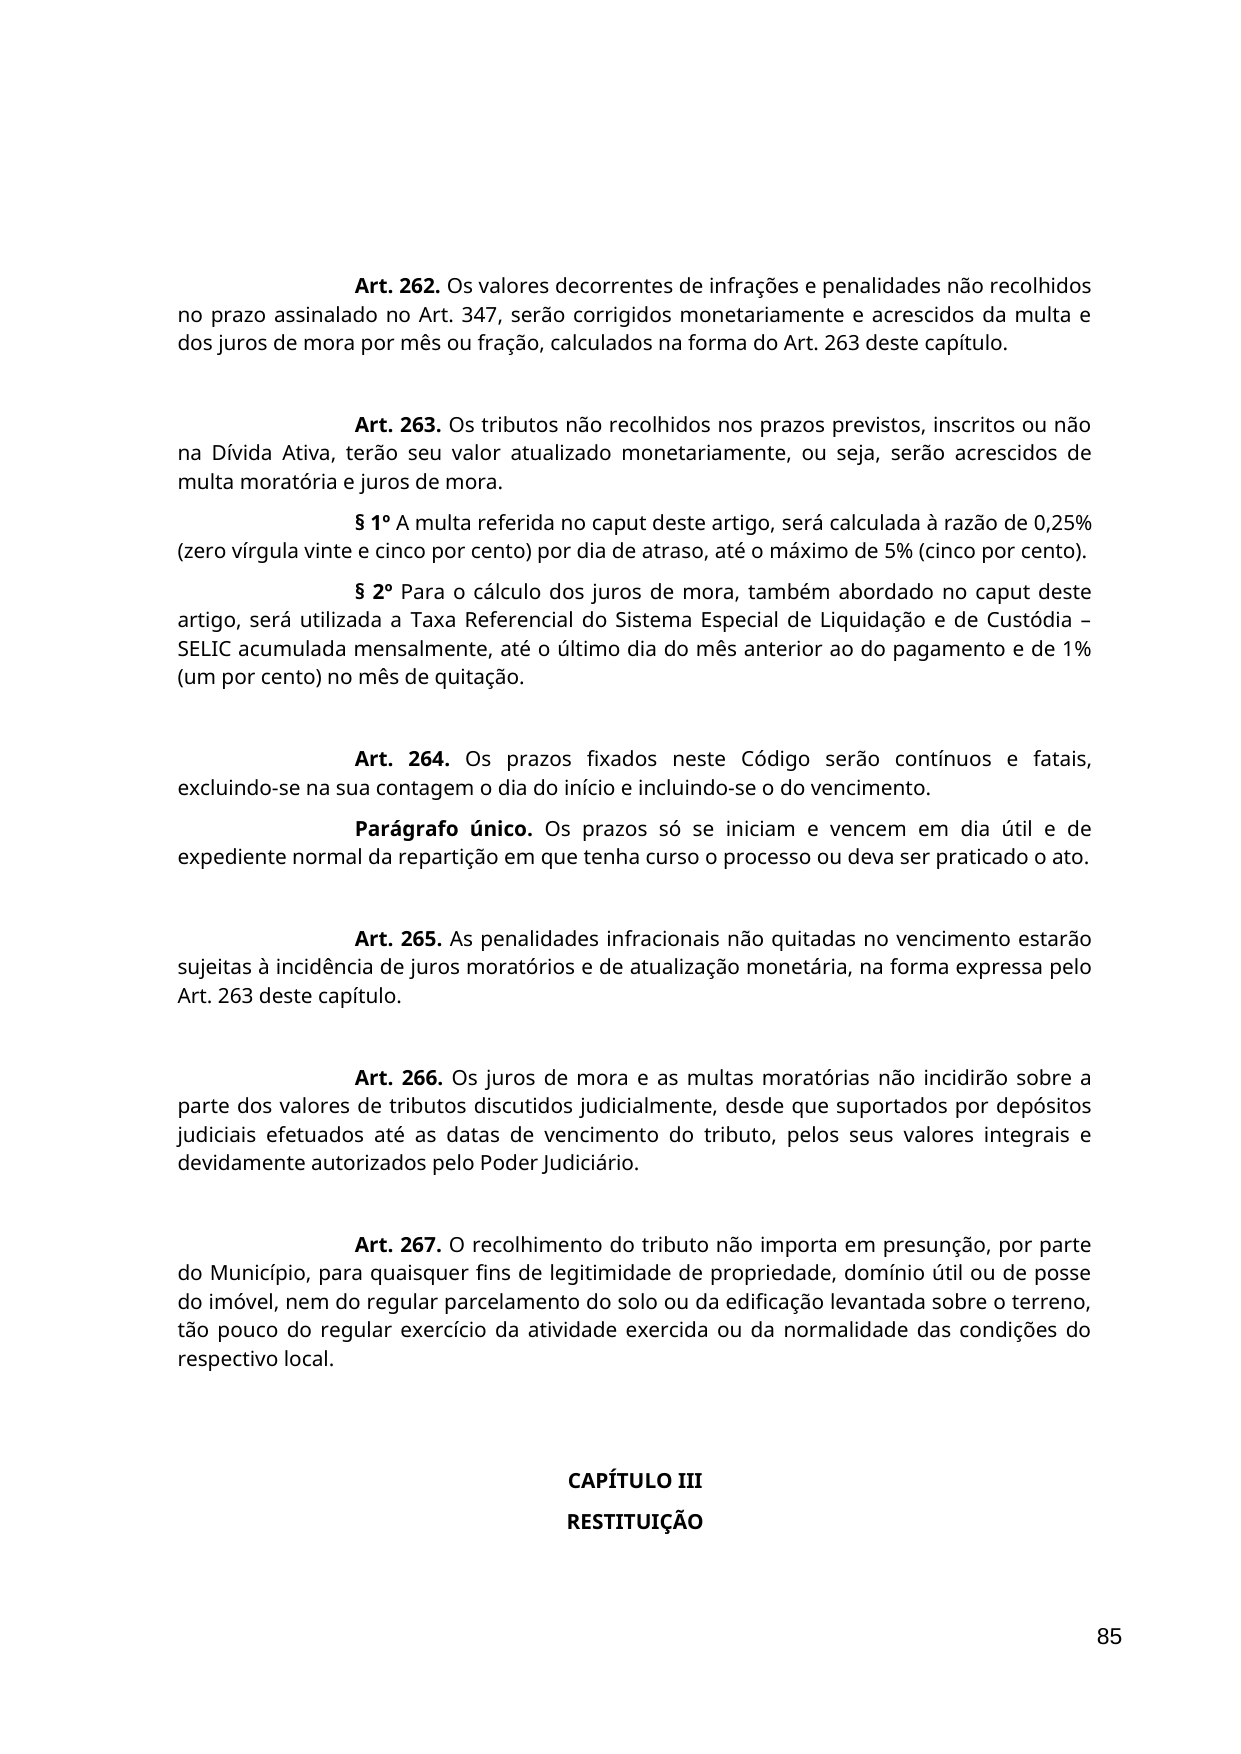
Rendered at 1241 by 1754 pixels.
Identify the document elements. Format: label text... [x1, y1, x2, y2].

text Art. 265. As penalidades infracionais não quitadas no vencimento estarão sujeitas à incidência de juros moratórios e de atualização monetária, na forma expressa pelo Art. 263 deste capítulo. [177, 924, 1093, 1009]
text § 1º A multa referida no caput deste artigo, será calculada à razão de 0,25% (zero vírgula vinte e cinco por cento) por dia de atraso, até o máximo de 5% (cinco por cento). [177, 508, 1093, 565]
text Parágrafo único. Os prazos só se iniciam e vencem em dia útil e de expediente normal da repartição em que tenha curso o processo ou deva ser praticado o ato. [177, 814, 1093, 871]
text CAPÍTULO III [177, 1467, 1093, 1495]
text Art. 262. Os valores decorrentes de infrações e penalidades não recolhidos no prazo assinalado no Art. 347, serão corrigidos monetariamente e acrescidos da multa e dos juros de mora por mês ou fração, calculados na forma do Art. 263 deste capítulo. [177, 271, 1093, 357]
text Art. 266. Os juros de mora e as multas moratórias não incidirão sobre a parte dos valores de tributos discutidos judicialmente, desde que suportados por depósitos judiciais efetuados até as datas de vencimento do tributo, pelos seus valores integrais e devidamente autorizados pelo Poder Judiciário. [177, 1063, 1093, 1177]
text RESTITUIÇÃO [177, 1507, 1093, 1536]
text Art. 263. Os tributos não recolhidos nos prazos previstos, inscritos ou não na Dívida Ativa, terão seu valor atualizado monetariamente, ou seja, serão acrescidos de multa moratória e juros de mora. [177, 410, 1093, 495]
text Art. 267. O recolhimento do tributo não importa em presunção, por parte do Município, para quaisquer fins de legitimidade de propriedade, domínio útil ou de posse do imóvel, nem do regular parcelamento do solo ou da edificação levantada sobre o terreno, tão pouco do regular exercício da atividade exercida ou da normalidade das condições do respectivo local. [177, 1230, 1093, 1372]
text Art. 264. Os prazos fixados neste Código serão contínuos e fatais, excluindo-se na sua contagem o dia do início e incluindo-se o do vencimento. [177, 744, 1093, 801]
text § 2º Para o cálculo dos juros de mora, também abordado no caput deste artigo, será utilizada a Taxa Referencial do Sistema Especial de Liquidação e de Custódia – SELIC acumulada mensalmente, até o último dia do mês anterior ao do pagamento e de 1% (um por cento) no mês de quitação. [177, 577, 1093, 691]
